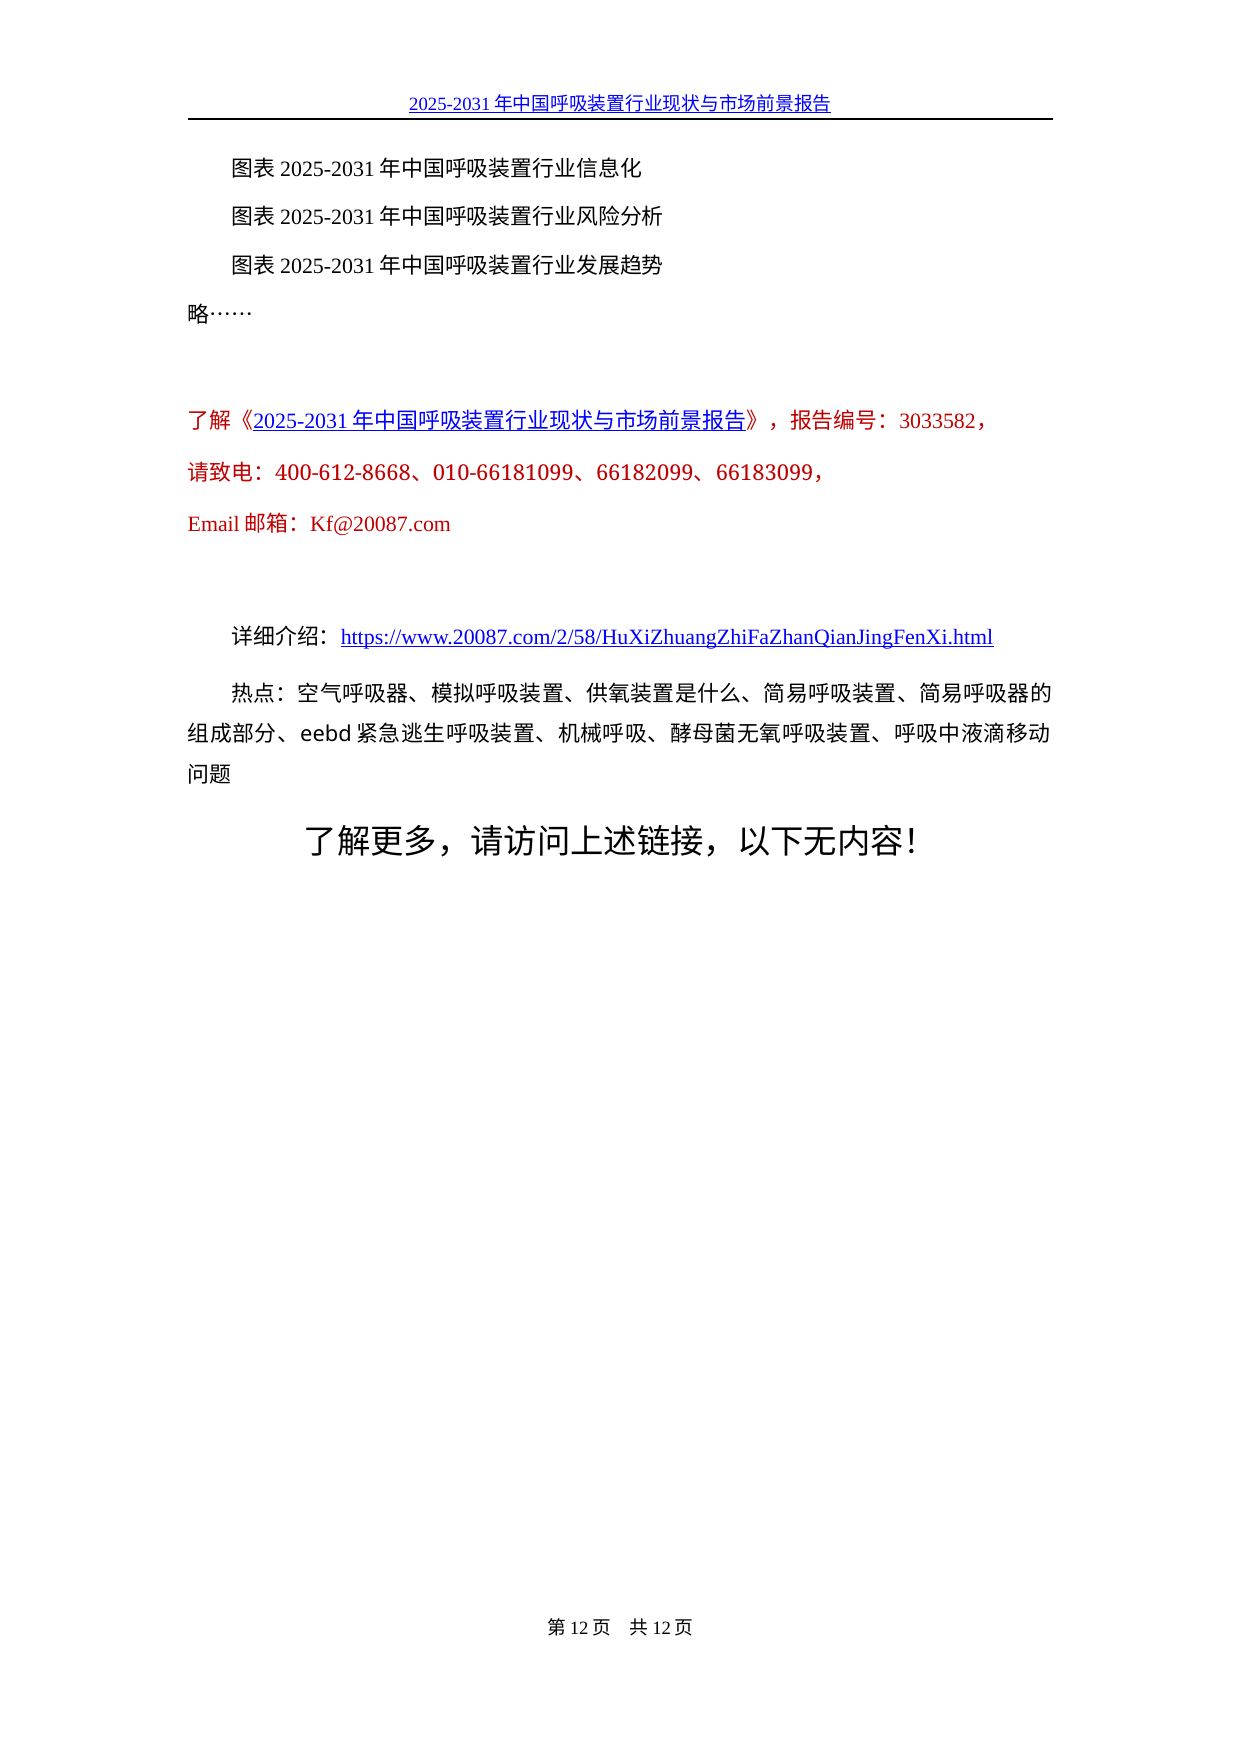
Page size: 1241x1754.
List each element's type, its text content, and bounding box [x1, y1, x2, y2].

text 详细介绍：https://www.20087.com/2/58/HuXiZhuangZhiFaZhanQianJingFenXi.html [187, 619, 1053, 651]
text 了解《2025-2031年中国呼吸装置行业现状与市场前景报告》，报告编号：3033582， [187, 403, 1053, 435]
text Email邮箱：Kf@20087.com [187, 506, 1053, 538]
text 热点：空气呼吸器、模拟呼吸装置、供氧装置是什么、简易呼吸装置、简易呼吸器的组成部分、eebd紧急逃生呼吸装置、机械呼吸、酵母菌无氧呼吸装置、呼吸中液滴移动问题 [187, 676, 1053, 789]
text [187, 150, 1053, 329]
title 了解更多，请访问上述链接，以下无内容！ [187, 807, 1053, 872]
text 请致电：400-612-8668、010-66181099、66182099、66183099， [187, 454, 1053, 487]
